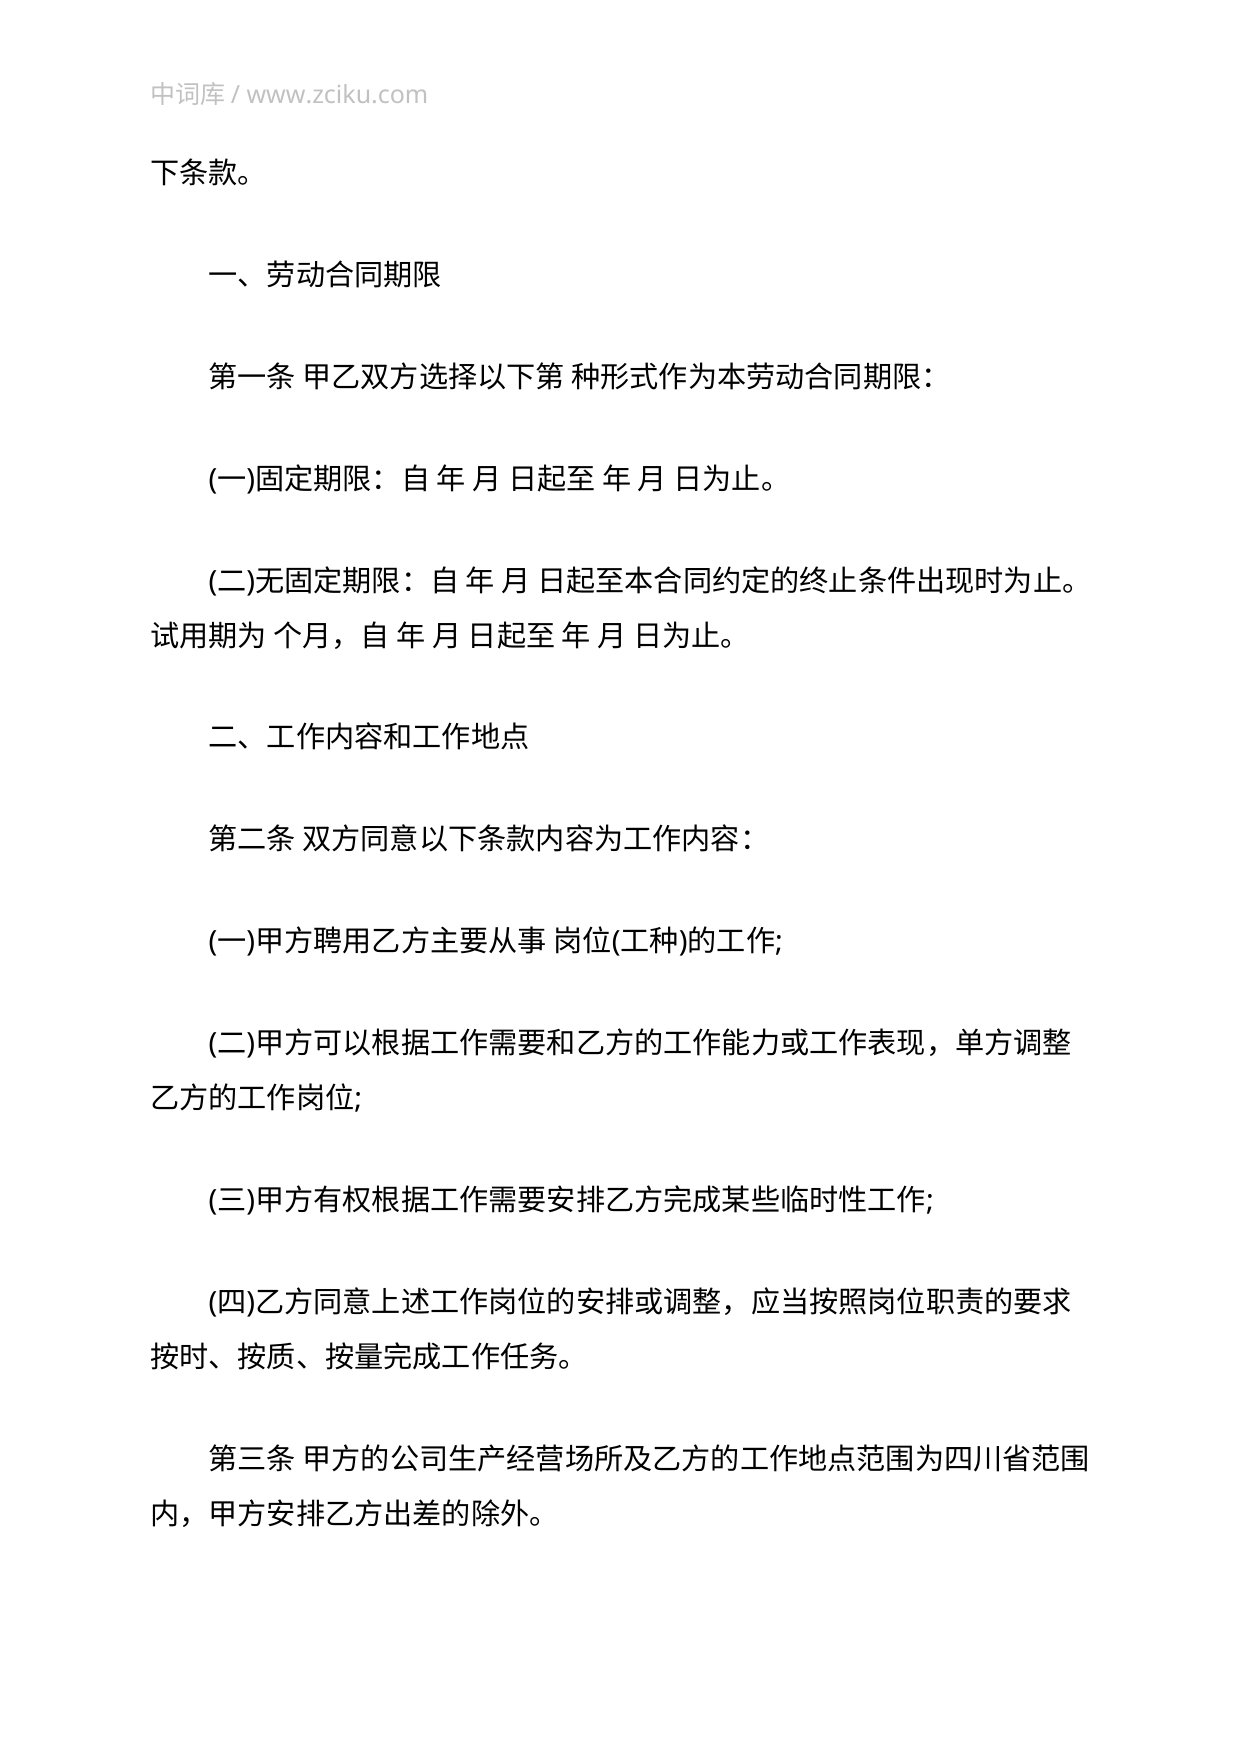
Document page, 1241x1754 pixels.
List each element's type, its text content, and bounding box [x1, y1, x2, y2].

text (一)甲方聘用乙方主要从事 岗位(工种)的工作; [150, 918, 1090, 960]
text (三)甲方有权根据工作需要安排乙方完成某些临时性工作; [150, 1177, 1090, 1219]
text (四)乙方同意上述工作岗位的安排或调整，应当按照岗位职责的要求按时、按质、按量完成工作任务。 [150, 1278, 1090, 1376]
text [150, 150, 1090, 192]
text (二)甲方可以根据工作需要和乙方的工作能力或工作表现，单方调整乙方的工作岗位; [150, 1019, 1090, 1117]
text 一、劳动合同期限 [150, 252, 1090, 294]
text 第三条 甲方的公司生产经营场所及乙方的工作地点范围为四川省范围内，甲方安排乙方出差的除外。 [150, 1435, 1090, 1532]
text 第一条 甲乙双方选择以下第 种形式作为本劳动合同期限： [150, 353, 1090, 396]
text 第二条 双方同意以下条款内容为工作内容： [150, 816, 1090, 858]
text 二、工作内容和工作地点 [150, 714, 1090, 756]
text (一)固定期限：自 年 月 日起至 年 月 日为止。 [150, 455, 1090, 498]
text (二)无固定期限：自 年 月 日起至本合同约定的终止条件出现时为止。试用期为 个月，自 年 月 日起至 年 月 日为止。 [150, 557, 1090, 654]
